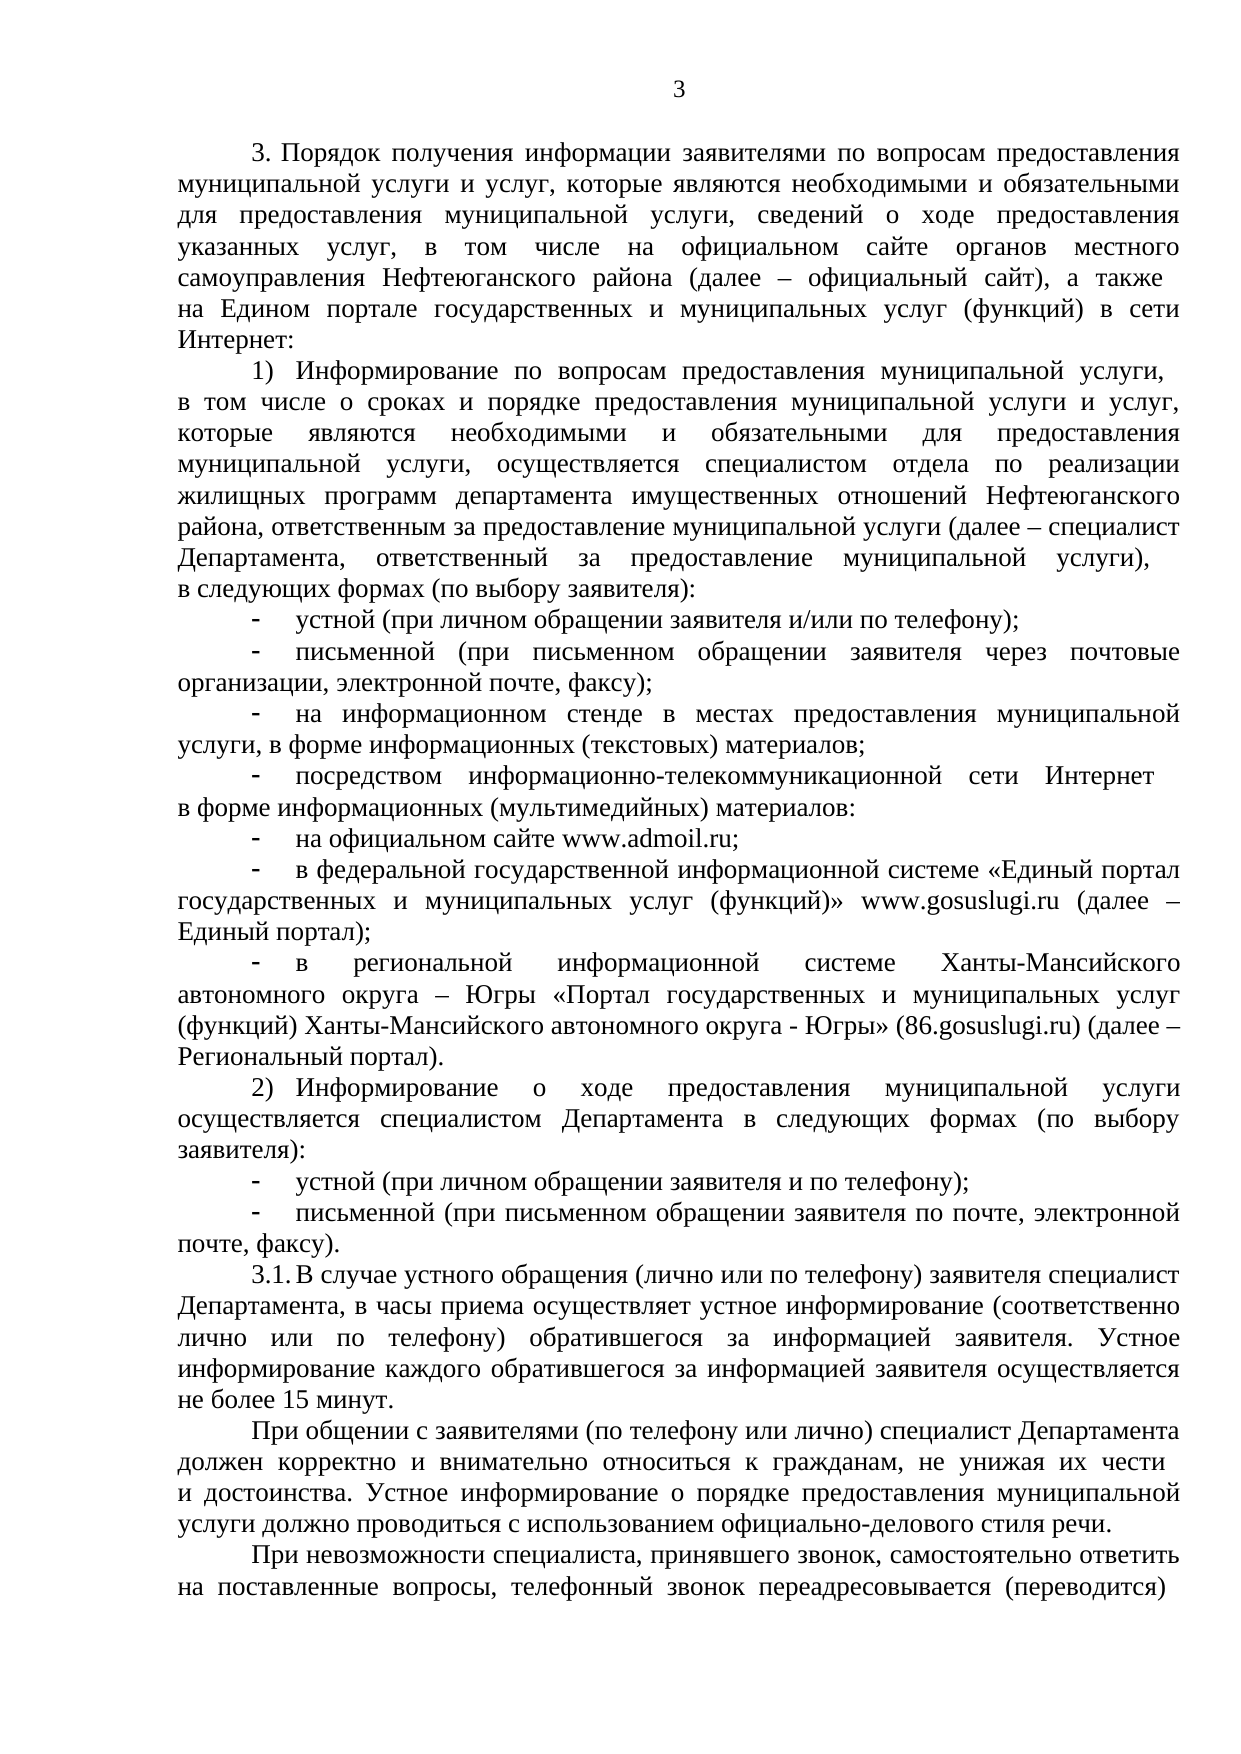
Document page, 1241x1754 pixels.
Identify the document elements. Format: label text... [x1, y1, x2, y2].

list Информирование о ходе предоставления муниципальной услуги осуществляется специалистом Департамента в следующих формах (по выбору заявителя): [177, 1071, 1181, 1165]
list в федеральной государственной информационной системе «Единый портал государственных и муниципальных услуг (функций)» www.gosuslugi.ru (далее – Единый портал); [177, 853, 1181, 947]
list в региональной информационной системе Ханты-Мансийского автономного округа – Югры «Портал государственных и муниципальных услуг (функций) Ханты-Мансийского автономного округа - Югры» (86.gosuslugi.ru) (далее – Региональный портал). [177, 947, 1181, 1071]
list на информационном стенде в местах предоставления муниципальной услуги, в форме информационных (текстовых) материалов; [177, 697, 1181, 759]
text При общении с заявителями (по телефону или лично) специалист Департамента должен корректно и внимательно относиться к гражданам, не унижая их чести и достоинства. Устное информирование о порядке предоставления муниципальной услуги должно проводиться с использованием официально-делового стиля речи. [177, 1414, 1181, 1539]
list письменной (при письменном обращении заявителя по почте, электронной почте, факсу). [177, 1196, 1181, 1258]
list В случае устного обращения (лично или по телефону) заявителя специалист Департамента, в часы приема осуществляет устное информирование (соответственно лично или по телефону) обратившегося за информацией заявителя. Устное информирование каждого обратившегося за информацией заявителя осуществляется не более 15 минут. [177, 1258, 1181, 1414]
list устной (при личном обращении заявителя и по телефону); [177, 1165, 1181, 1196]
list на официальном сайте www.admoil.ru; [177, 822, 1181, 853]
list Порядок получения информации заявителями по вопросам предоставления муниципальной услуги и услуг, которые являются необходимыми и обязательными для предоставления муниципальной услуги, сведений о ходе предоставления указанных услуг, в том числе на официальном сайте органов местного самоуправления Нефтеюганского района (далее – официальный сайт), а также на Едином портале государственных и муниципальных услуг (функций) в сети Интернет: [177, 136, 1181, 354]
list устной (при личном обращении заявителя и/или по телефону); [177, 603, 1181, 634]
list письменной (при письменном обращении заявителя через почтовые организации, электронной почте, факсу); [177, 634, 1181, 697]
list Информирование по вопросам предоставления муниципальной услуги, в том числе о сроках и порядке предоставления муниципальной услуги и услуг, которые являются необходимыми и обязательными для предоставления муниципальной услуги, осуществляется специалистом отдела по реализации жилищных программ департамента имущественных отношений Нефтеюганского района, ответственным за предоставление муниципальной услуги (далее – специалист Департамента, ответственный за предоставление муниципальной услуги), в следующих формах (по выбору заявителя): [177, 354, 1181, 603]
list посредством информационно-телекоммуникационной сети Интернет в форме информационных (мультимедийных) материалов: [177, 759, 1181, 822]
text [177, 1539, 1181, 1601]
